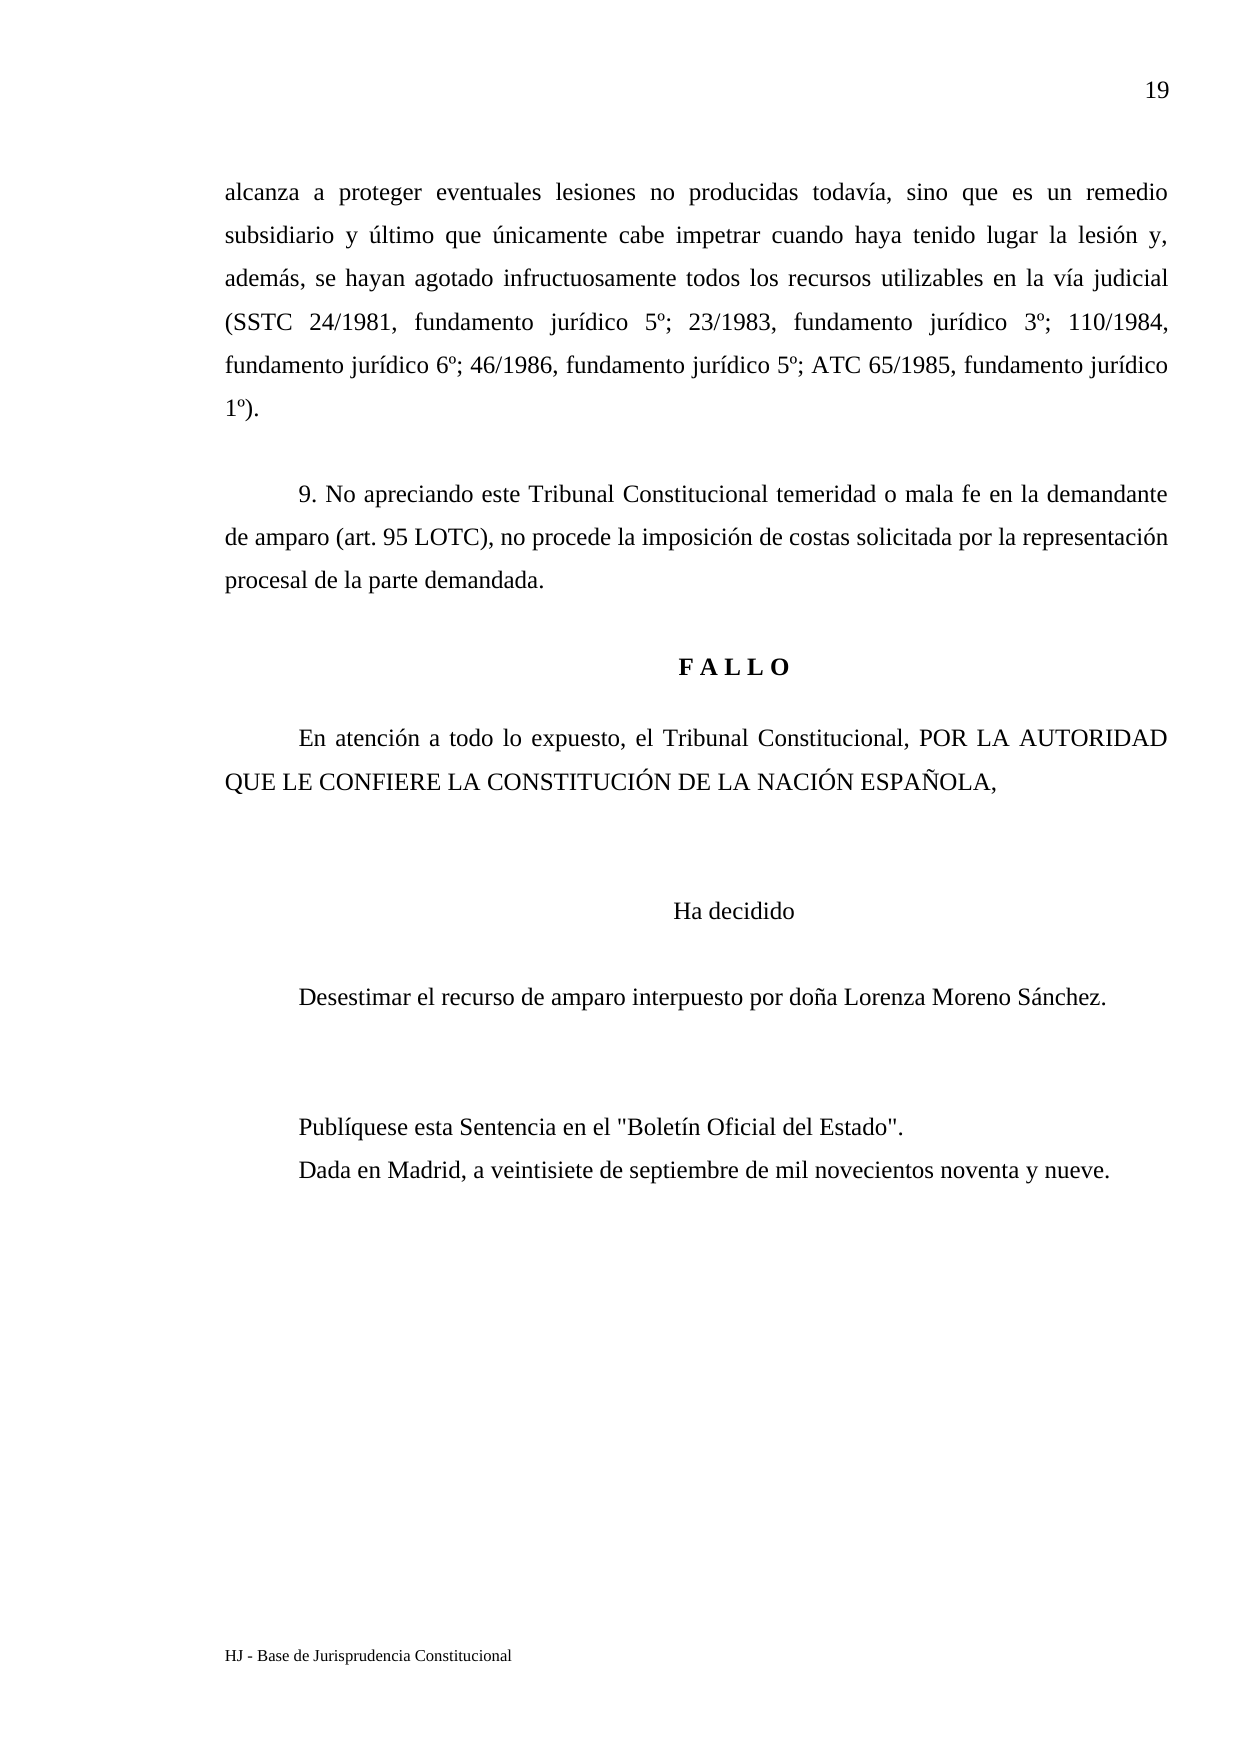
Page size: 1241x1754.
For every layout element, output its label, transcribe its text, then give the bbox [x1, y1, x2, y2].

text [224, 177, 1169, 422]
subtitle F A L L O [224, 652, 1169, 680]
text Dada en Madrid, a veintisiete de septiembre de mil novecientos noventa y nueve. [224, 1155, 1169, 1183]
text Desestimar el recurso de amparo interpuesto por doña Lorenza Moreno Sánchez. [224, 982, 1169, 1011]
text Ha decidido [224, 896, 1169, 925]
text En atención a todo lo expuesto, el Tribunal Constitucional, POR LA AUTORIDAD QUE LE CONFIERE LA CONSTITUCIÓN DE LA NACIÓN ESPAÑOLA, [224, 723, 1169, 795]
text Publíquese esta Sentencia en el "Boletín Oficial del Estado". [224, 1112, 1169, 1140]
text 9. No apreciando este Tribunal Constitucional temeridad o mala fe en la demandante de amparo (art. 95 LOTC), no procede la imposición de costas solicitada por la representación procesal de la parte demandada. [224, 479, 1169, 594]
